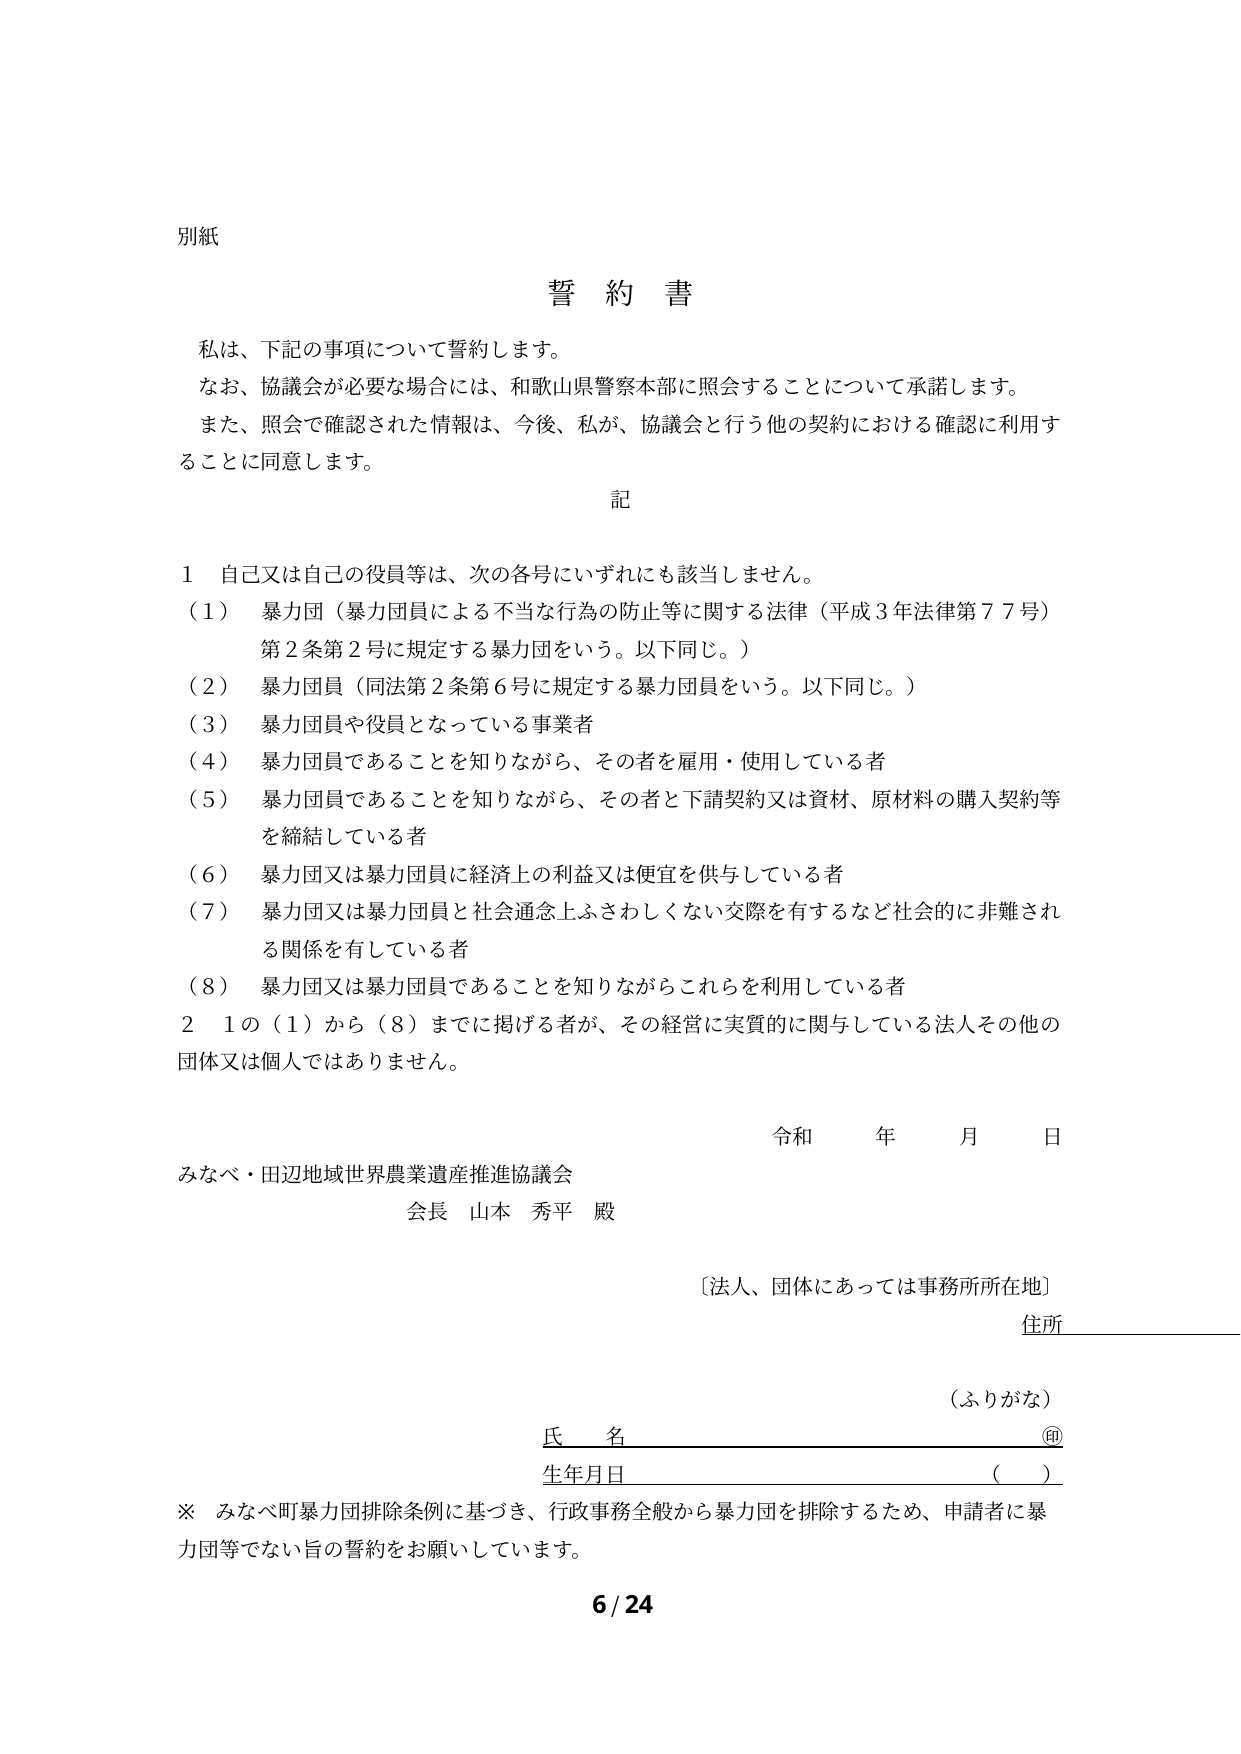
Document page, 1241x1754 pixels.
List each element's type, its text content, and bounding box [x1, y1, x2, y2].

text 令和 年 月 日 [177, 1117, 1063, 1154]
text なお、協議会が必要な場合には、和歌山県警察本部に照会することについて承諾します。 [177, 367, 1063, 404]
text 〔法人、団体にあっては事務所所在地〕 [177, 1267, 1063, 1304]
text （ふりがな） [177, 1379, 1063, 1417]
text 住所 [177, 1304, 1063, 1342]
text （３） 暴力団員や役員となっている事業者 [177, 704, 1063, 742]
text 会長 山本 秀平 殿 [177, 1192, 1063, 1229]
text （６） 暴力団又は暴力団員に経済上の利益又は便宜を供与している者 [177, 854, 1063, 892]
text （７） 暴力団又は暴力団員と社会通念上ふさわしくない交際を有するなど社会的に非難される関係を有している者 [177, 892, 1063, 967]
text 誓 約 書 [177, 254, 1063, 329]
text 生年月日 （ ） [177, 1454, 1063, 1492]
text 記 [177, 479, 1063, 517]
text 別紙 [177, 217, 1063, 254]
text （８） 暴力団又は暴力団員であることを知りながらこれらを利用している者 [177, 967, 1063, 1004]
text （２） 暴力団員（同法第２条第６号に規定する暴力団員をいう。以下同じ。） [177, 667, 1063, 704]
text また、照会で確認された情報は、今後、私が、協議会と行う他の契約における確認に利用することに同意します。 [177, 404, 1063, 479]
text 氏 名 ㊞ [177, 1417, 1063, 1454]
text （４） 暴力団員であることを知りながら、その者を雇用・使用している者 [177, 742, 1063, 779]
text （５） 暴力団員であることを知りながら、その者と下請契約又は資材、原材料の購入契約等を締結している者 [177, 779, 1063, 854]
text （１） 暴力団（暴力団員による不当な行為の防止等に関する法律（平成３年法律第７７号）第２条第２号に規定する暴力団をいう。以下同じ。） [177, 592, 1063, 667]
text ※ みなべ町暴力団排除条例に基づき、行政事務全般から暴力団を排除するため、申請者に暴力団等でない旨の誓約をお願いしています。 [177, 1492, 1063, 1567]
text ２ １の（１）から（８）までに掲げる者が、その経営に実質的に関与している法人その他の団体又は個人ではありません。 [177, 1004, 1063, 1079]
text 私は、下記の事項について誓約します。 [177, 329, 1063, 367]
text みなべ・田辺地域世界農業遺産推進協議会 [177, 1154, 1063, 1192]
text １ 自己又は自己の役員等は、次の各号にいずれにも該当しません。 [177, 554, 1063, 592]
